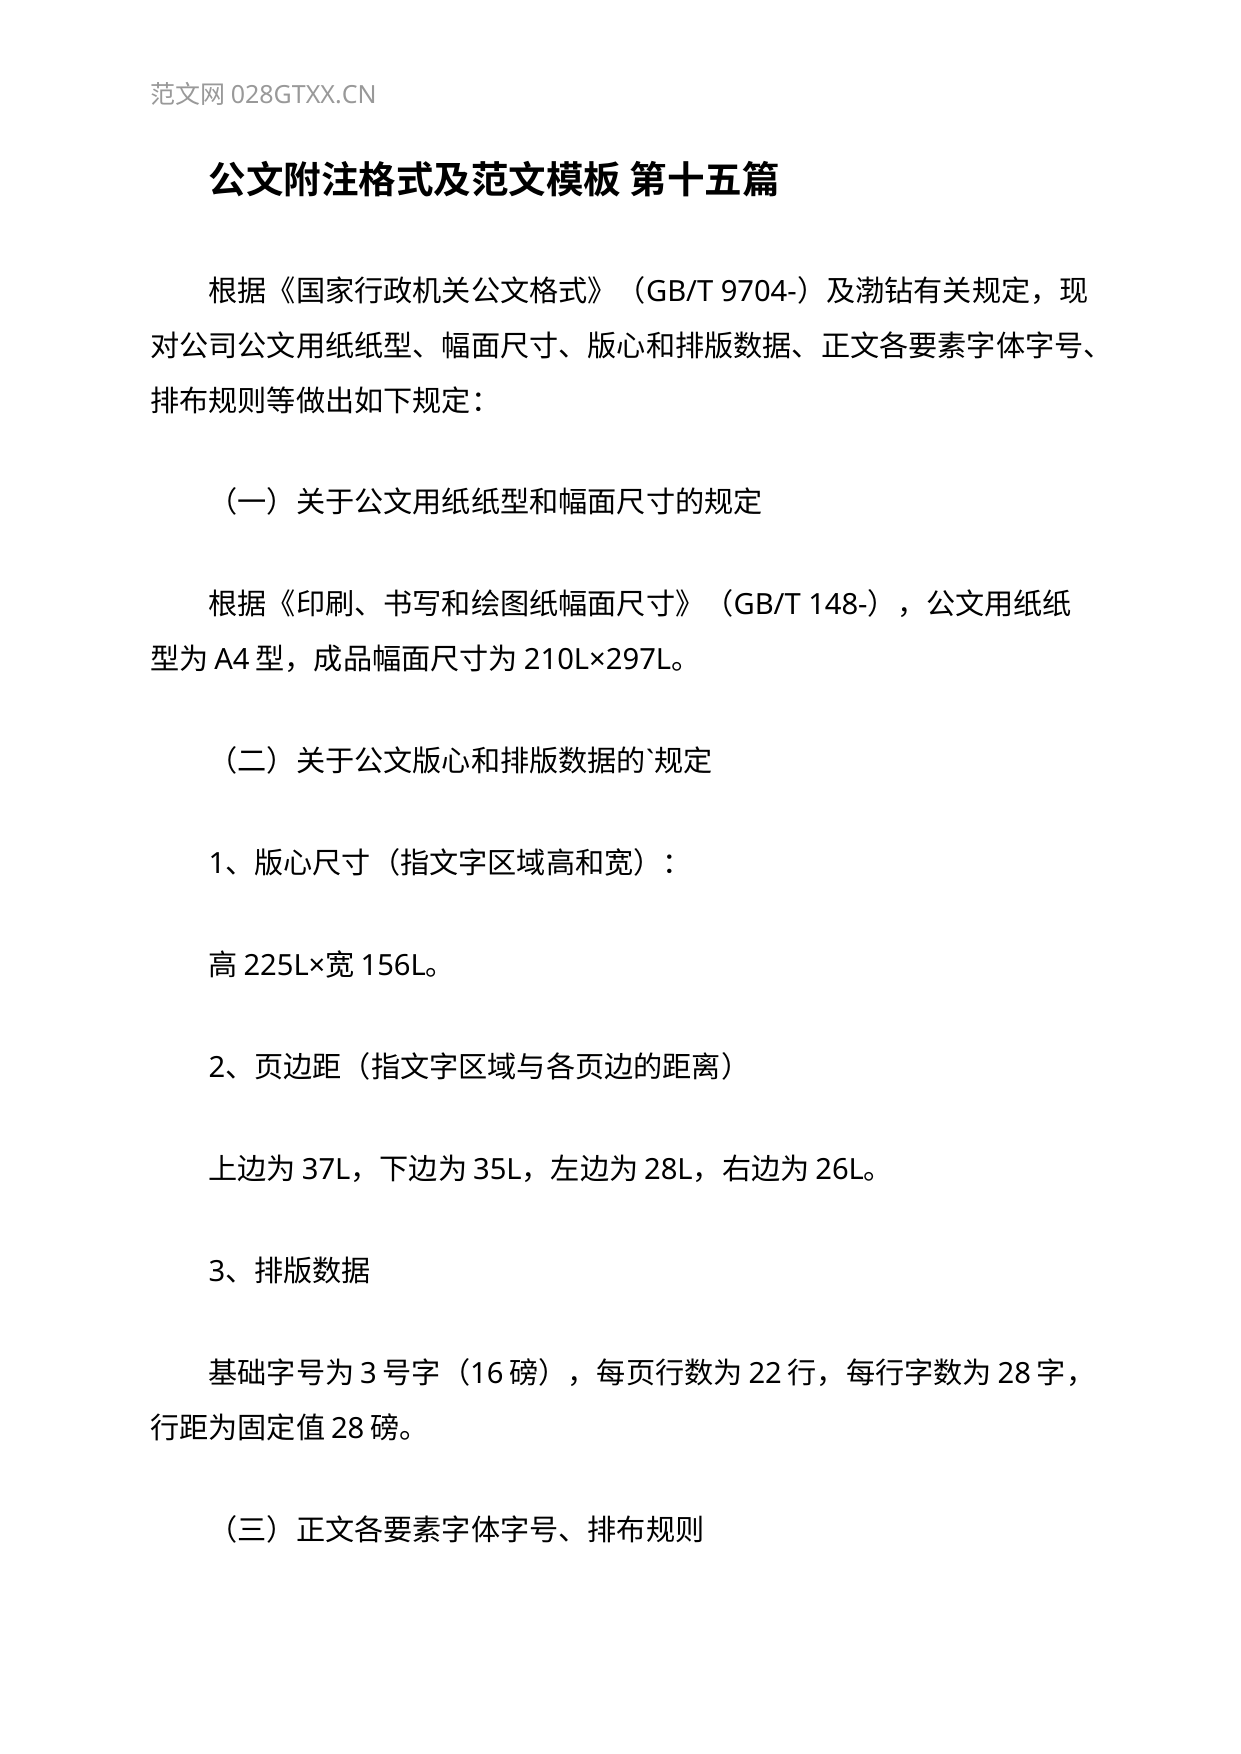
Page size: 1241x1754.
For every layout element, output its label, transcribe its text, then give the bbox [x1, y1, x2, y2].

text 根据《国家行政机关公文格式》（GB/T 9704-）及渤钻有关规定，现对公司公文用纸纸型、幅面尺寸、版心和排版数据、正文各要素字体字号、排布规则等做出如下规定： [150, 267, 1090, 419]
text 1、版心尺寸（指文字区域高和宽）： [150, 840, 1090, 882]
text （二）关于公文版心和排版数据的`规定 [150, 738, 1090, 780]
text 基础字号为3号字（16磅），每页行数为22行，每行字数为28字，行距为固定值28磅。 [150, 1350, 1090, 1447]
text 3、排版数据 [150, 1248, 1090, 1290]
text 高225L×宽156L。 [150, 942, 1090, 984]
text （三）正文各要素字体字号、排布规则 [150, 1507, 1090, 1549]
text （一）关于公文用纸纸型和幅面尺寸的规定 [150, 479, 1090, 521]
text 2、页边距（指文字区域与各页边的距离） [150, 1044, 1090, 1086]
text 上边为37L，下边为35L，左边为28L，右边为26L。 [150, 1146, 1090, 1188]
text 根据《印刷、书写和绘图纸幅面尺寸》（GB/T 148-），公文用纸纸型为A4型，成品幅面尺寸为210L×297L。 [150, 581, 1090, 678]
text 公文附注格式及范文模板 第十五篇 [150, 150, 1090, 204]
